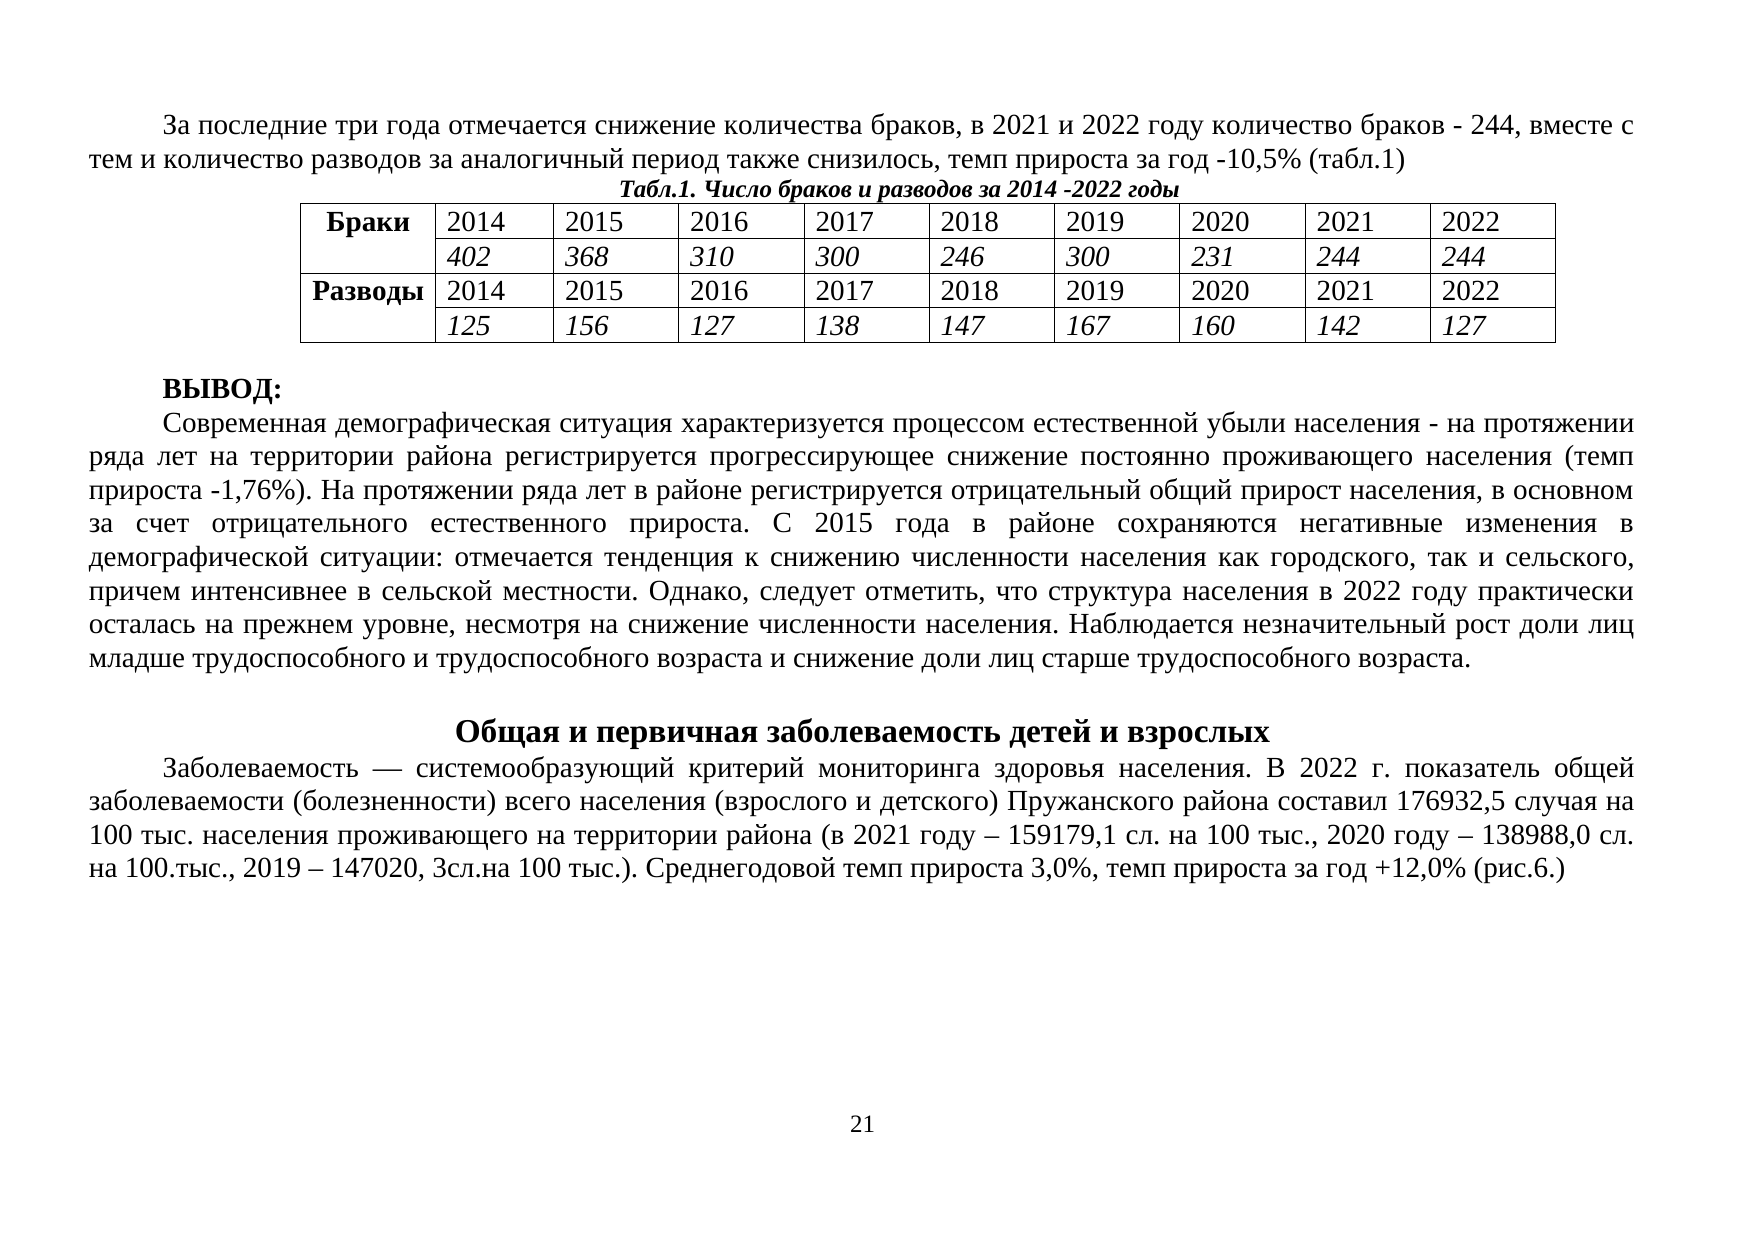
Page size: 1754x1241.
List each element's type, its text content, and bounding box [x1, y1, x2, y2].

table_cell 2022 [1431, 274, 1555, 307]
table_header 2018 [930, 204, 1054, 238]
table_cell 147 [930, 308, 1054, 342]
table_cell 310 [679, 239, 804, 272]
table_header 2022 [1431, 204, 1555, 238]
table_header 2016 [679, 204, 804, 238]
table_cell 2015 [554, 274, 678, 307]
text Заболеваемость — системообразующий критерий мониторинга здоровья населения. В 2022 г. показатель общей заболеваемости (болезненности) всего населения (взрослого и детского) Пружанского района составил 176932,5 случая на 100 тыс. населения проживающего на территории района (в 2021 году – 159179,1 сл. на 100 тыс., 2020 году – 138988,0 сл. на 100.тыс., 2019 – 147020, 3сл.на 100 тыс.). Среднегодовой темп прироста 3,0%, темп прироста за год +12,0% (рис.6.) [89, 750, 1636, 884]
table_cell 160 [1180, 308, 1305, 342]
table_cell 127 [679, 308, 804, 342]
table_cell 138 [805, 308, 929, 342]
table_cell 2017 [805, 274, 929, 307]
table_cell 127 [1431, 308, 1555, 342]
table_cell 244 [1431, 239, 1555, 272]
table_cell Разводы [301, 274, 435, 342]
table_header 2014 [436, 204, 553, 238]
table_header 2019 [1055, 204, 1179, 238]
table_cell 2014 [436, 274, 553, 307]
text ВЫВОД: [89, 371, 1636, 405]
table_cell 167 [1055, 308, 1179, 342]
table_cell 142 [1306, 308, 1430, 342]
table_header Браки [301, 204, 435, 272]
table_header 2021 [1306, 204, 1430, 238]
table_cell 2020 [1180, 274, 1305, 307]
table_cell 231 [1180, 239, 1305, 272]
table_cell 125 [436, 308, 553, 342]
table_cell 300 [805, 239, 929, 272]
table_cell 2021 [1306, 274, 1430, 307]
table_cell 2018 [930, 274, 1054, 307]
table_cell 156 [554, 308, 678, 342]
table_cell 402 [436, 239, 553, 272]
table_cell 2016 [679, 274, 804, 307]
table_header 2017 [805, 204, 929, 238]
table_header 2020 [1180, 204, 1305, 238]
text Общая и первичная заболеваемость детей и взрослых [89, 712, 1636, 750]
text Табл.1. Число браков и разводов за 2014 -2022 годы [89, 174, 1636, 203]
table_cell 244 [1306, 239, 1430, 272]
text Современная демографическая ситуация характеризуется процессом естественной убыли населения - на протяжении ряда лет на территории района регистрируется прогрессирующее снижение постоянно проживающего населения (темп прироста -1,76%). На протяжении ряда лет в районе регистрируется отрицательный общий прирост населения, в основном за счет отрицательного естественного прироста. С 2015 года в районе сохраняются негативные изменения в демографической ситуации: отмечается тенденция к снижению численности населения как городского, так и сельского, причем интенсивнее в сельской местности. Однако, следует отметить, что структура населения в 2022 году практически осталась на прежнем уровне, несмотря на снижение численности населения. Наблюдается незначительный рост доли лиц младше трудоспособного и трудоспособного возраста и снижение доли лиц старше трудоспособного возраста. [89, 405, 1636, 673]
table_cell 2019 [1055, 274, 1179, 307]
table_header 2015 [554, 204, 678, 238]
table_cell 300 [1055, 239, 1179, 272]
table_cell 246 [930, 239, 1054, 272]
table_cell 368 [554, 239, 678, 272]
text За последние три года отмечается снижение количества браков, в 2021 и 2022 году количество браков - 244, вместе с тем и количество разводов за аналогичный период также снизилось, темп прироста за год -10,5% (табл.1) [89, 107, 1636, 174]
